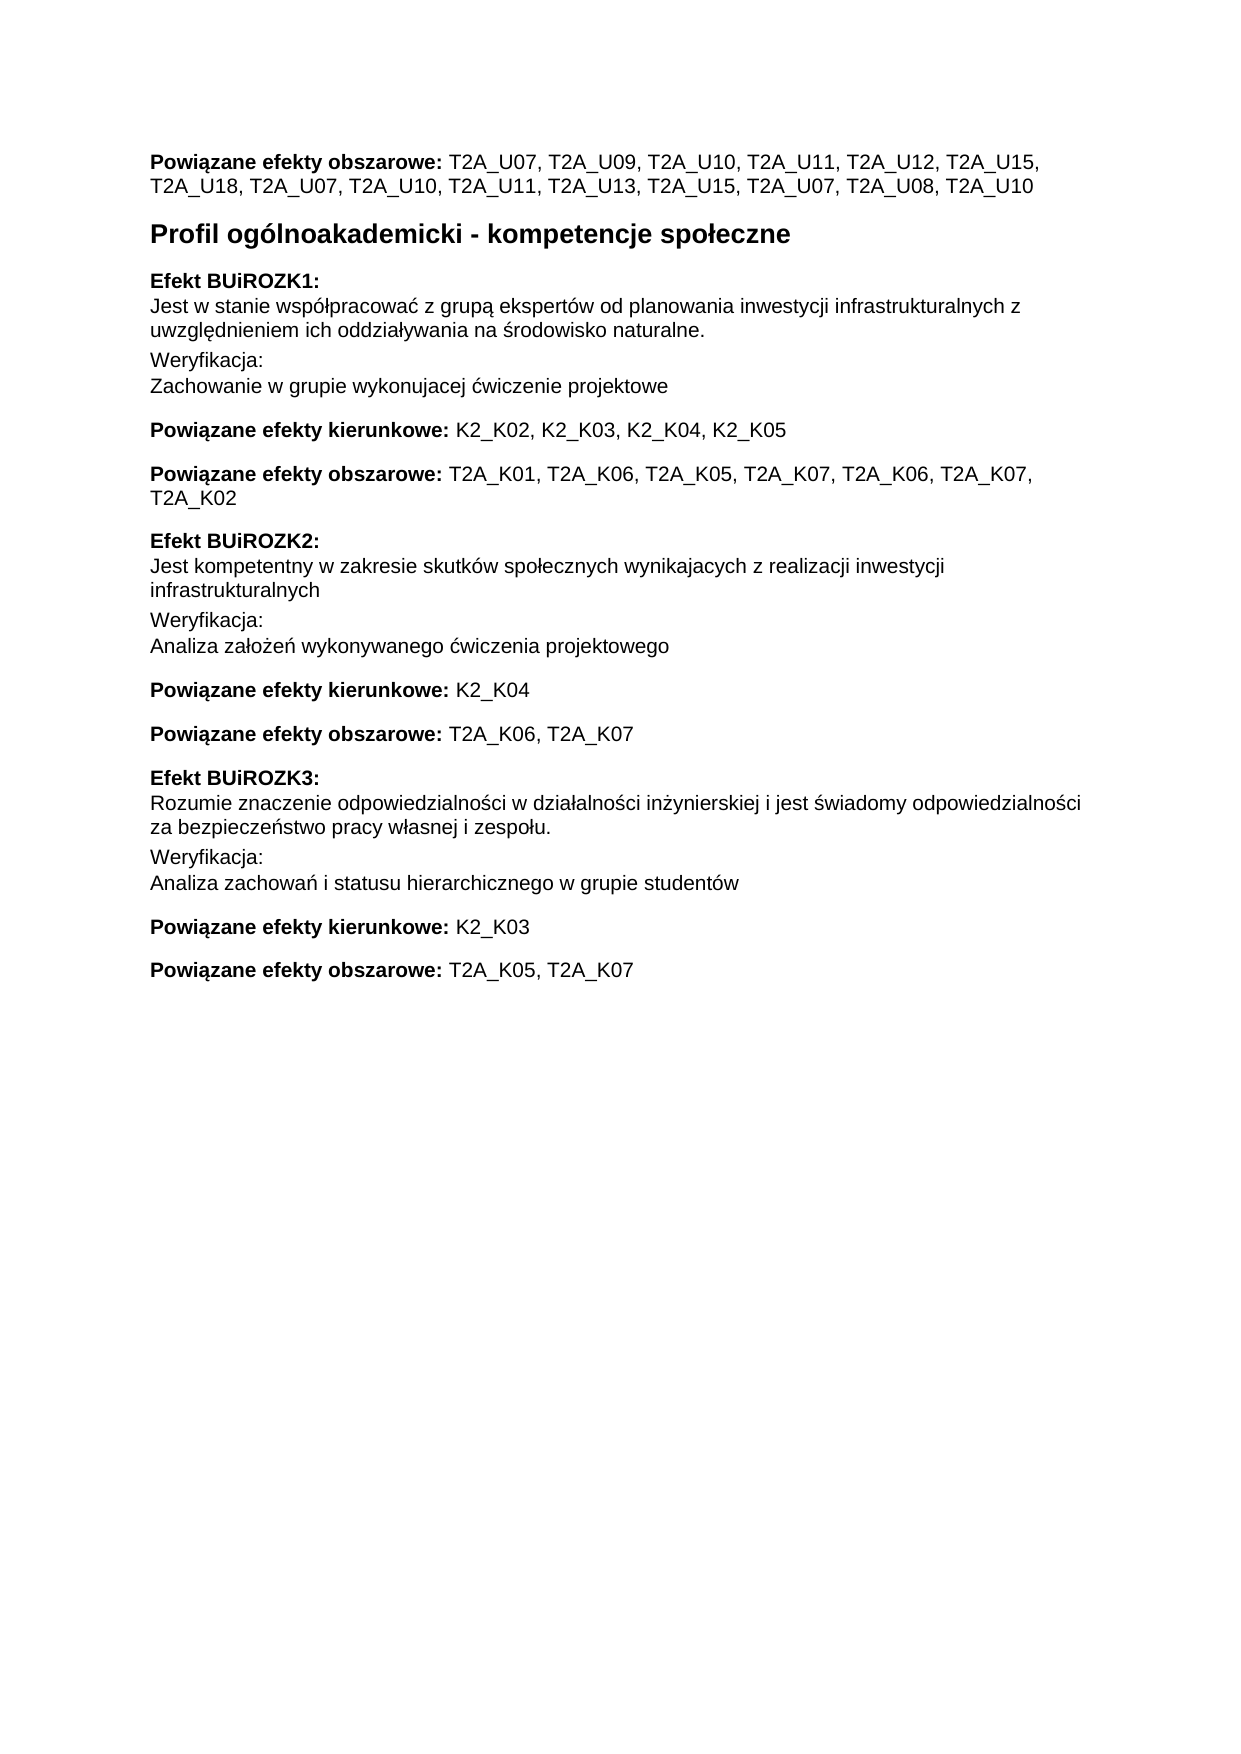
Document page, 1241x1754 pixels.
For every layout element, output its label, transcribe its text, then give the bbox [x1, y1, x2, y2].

text Analiza zachowań i statusu hierarchicznego w grupie studentów [150, 871, 1090, 895]
text Efekt BUiROZK2: [150, 529, 1090, 553]
subtitle Profil ogólnoakademicki - kompetencje społeczne [150, 218, 1090, 249]
text Weryfikacja: [150, 608, 1090, 632]
text Analiza założeń wykonywanego ćwiczenia projektowego [150, 634, 1090, 658]
text Efekt BUiROZK1: [150, 269, 1090, 293]
text Powiązane efekty obszarowe: T2A_K06, T2A_K07 [150, 722, 1090, 746]
text Powiązane efekty kierunkowe: K2_K03 [150, 914, 1090, 938]
text Efekt BUiROZK3: [150, 766, 1090, 789]
text Powiązane efekty obszarowe: T2A_K05, T2A_K07 [150, 958, 1090, 982]
text Powiązane efekty obszarowe: T2A_K01, T2A_K06, T2A_K05, T2A_K07, T2A_K06, T2A_K07, T2A_K02 [150, 461, 1090, 509]
text Jest kompetentny w zakresie skutków społecznych wynikajacych z realizacji inwestycji infrastrukturalnych [150, 554, 1090, 602]
text Zachowanie w grupie wykonujacej ćwiczenie projektowe [150, 374, 1090, 398]
text Powiązane efekty kierunkowe: K2_K04 [150, 678, 1090, 702]
text Powiązane efekty kierunkowe: K2_K02, K2_K03, K2_K04, K2_K05 [150, 418, 1090, 442]
text Weryfikacja: [150, 348, 1090, 372]
text Weryfikacja: [150, 845, 1090, 869]
text Rozumie znaczenie odpowiedzialności w działalności inżynierskiej i jest świadomy odpowiedzialności za bezpieczeństwo pracy własnej i zespołu. [150, 791, 1090, 838]
text Jest w stanie współpracować z grupą ekspertów od planowania inwestycji infrastrukturalnych z uwzględnieniem ich oddziaływania na środowisko naturalne. [150, 294, 1090, 342]
text Powiązane efekty obszarowe: T2A_U07, T2A_U09, T2A_U10, T2A_U11, T2A_U12, T2A_U15, T2A_U18, T2A_U07, T2A_U10, T2A_U11, T2A_U13, T2A_U15, T2A_U07, T2A_U08, T2A_U10 [150, 150, 1090, 198]
